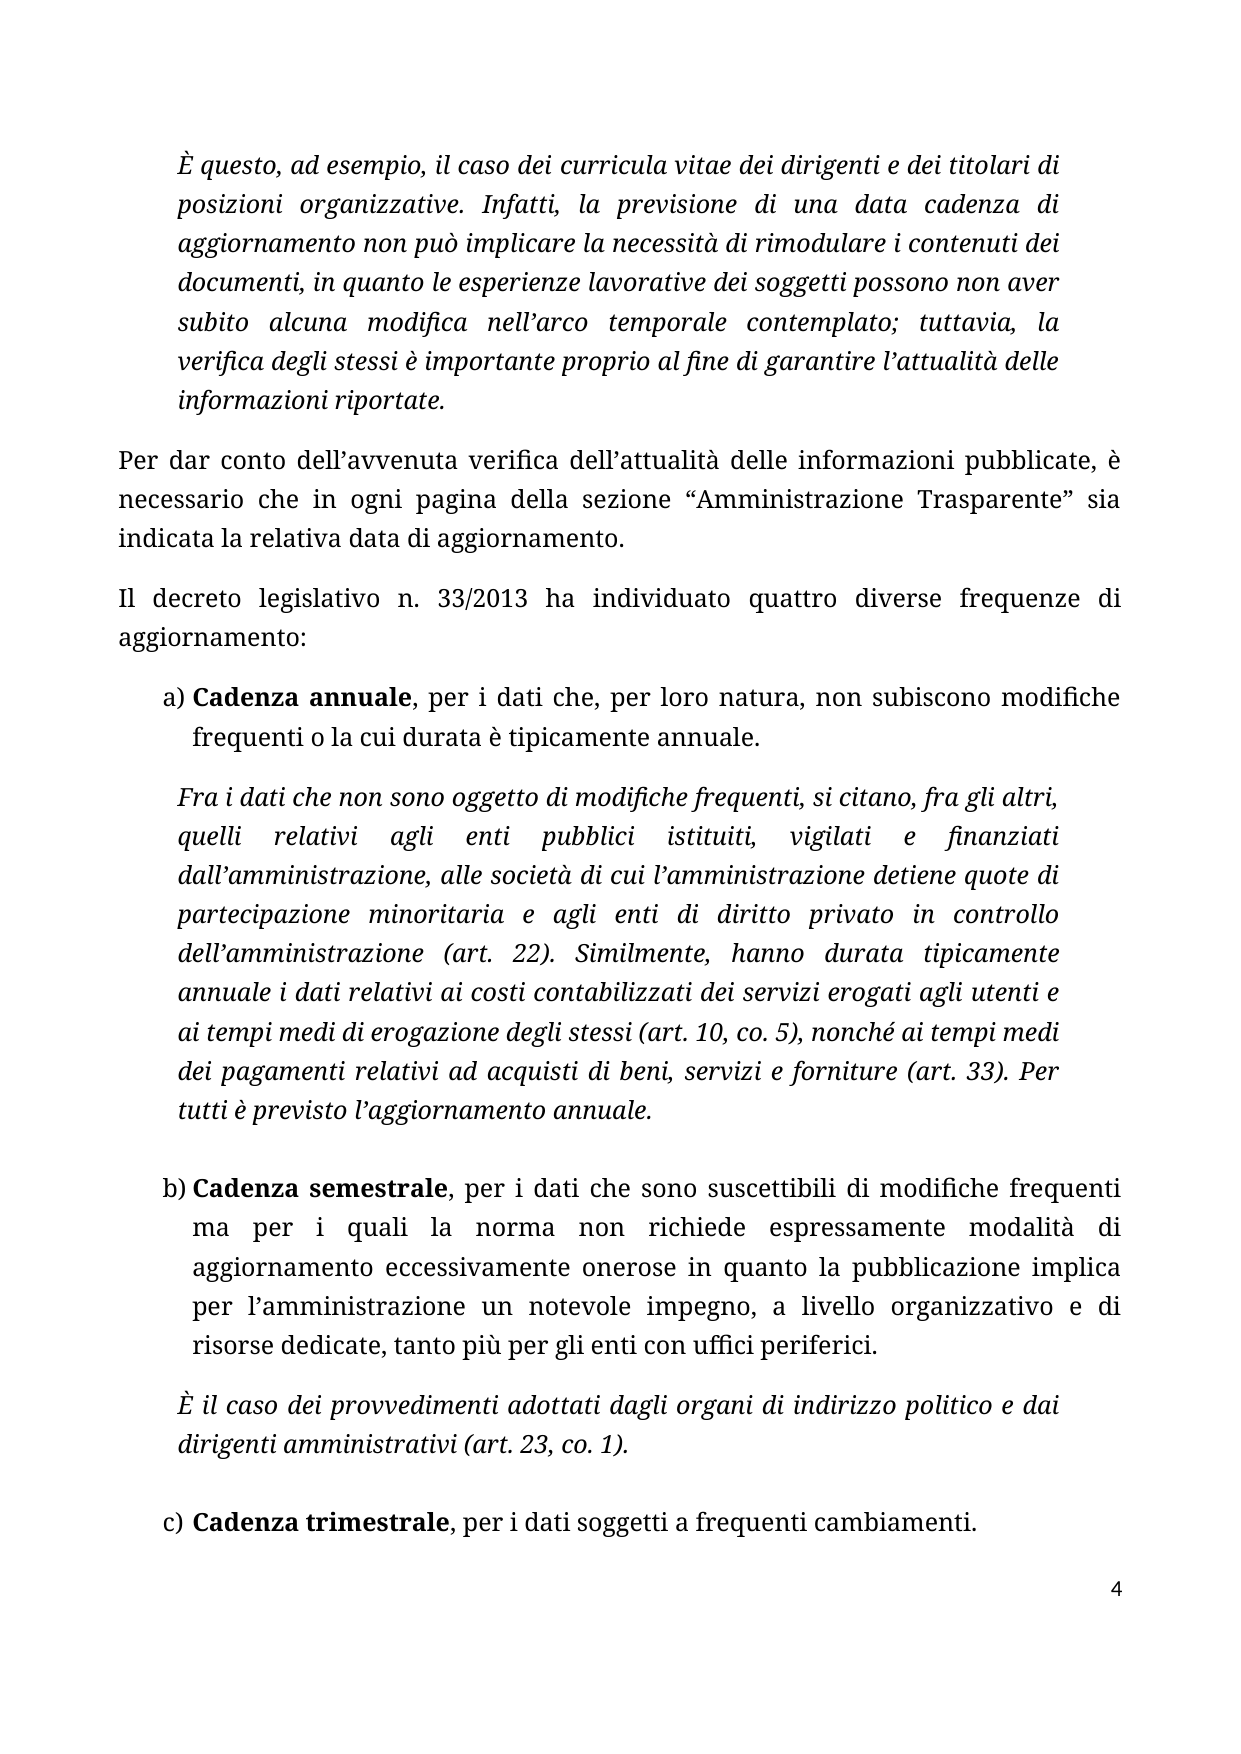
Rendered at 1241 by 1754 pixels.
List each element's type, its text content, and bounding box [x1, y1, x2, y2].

text Il decreto legislativo n. 33/2013 ha individuato quattro diverse frequenze di aggiornamento: [118, 581, 1122, 654]
text Per dar conto dell’avvenuta verifica dell’attualità delle informazioni pubblicate, è necessario che in ogni pagina della sezione “Amministrazione Trasparente” sia indicata la relativa data di aggiornamento. [118, 443, 1122, 555]
list È il caso dei provvedimenti adottati dagli organi di indirizzo politico e dai dirigenti amministrativi (art. 23, co. 1). [177, 1388, 1063, 1461]
list Fra i dati che non sono oggetto di modifiche frequenti, si citano, fra gli altri, quelli relativi agli enti pubblici istituiti, vigilati e finanziati dall’amministrazione, alle società di cui l’amministrazione detiene quote di partecipazione minoritaria e agli enti di diritto privato in controllo dell’amministrazione (art. 22). Similmente, hanno durata tipicamente annuale i dati relativi ai costi contabilizzati dei servizi erogati agli utenti e ai tempi medi di erogazione degli stessi (art. 10, co. 5), nonché ai tempi medi dei pagamenti relativi ad acquisti di beni, servizi e forniture (art. 33). Per tutti è previsto l’aggiornamento annuale. [177, 779, 1063, 1127]
list Cadenza semestrale, per i dati che sono suscettibili di modifiche frequenti ma per i quali la norma non richiede espressamente modalità di aggiornamento eccessivamente onerose in quanto la pubblicazione implica per l’amministrazione un notevole impegno, a livello organizzativo e di risorse dedicate, tanto più per gli enti con uffici periferici. [162, 1171, 1122, 1362]
list Cadenza trimestrale, per i dati soggetti a frequenti cambiamenti. [162, 1505, 1122, 1539]
list Cadenza annuale, per i dati che, per loro natura, non subiscono modifiche frequenti o la cui durata è tipicamente annuale. [162, 680, 1122, 753]
text È questo, ad esempio, il caso dei curricula vitae dei dirigenti e dei titolari di posizioni organizzative. Infatti, la previsione di una data cadenza di aggiornamento non può implicare la necessità di rimodulare i contenuti dei documenti, in quanto le esperienze lavorative dei soggetti possono non aver subito alcuna modifica nell’arco temporale contemplato; tuttavia, la verifica degli stessi è importante proprio al fine di garantire l’attualità delle informazioni riportate. [177, 148, 1063, 417]
